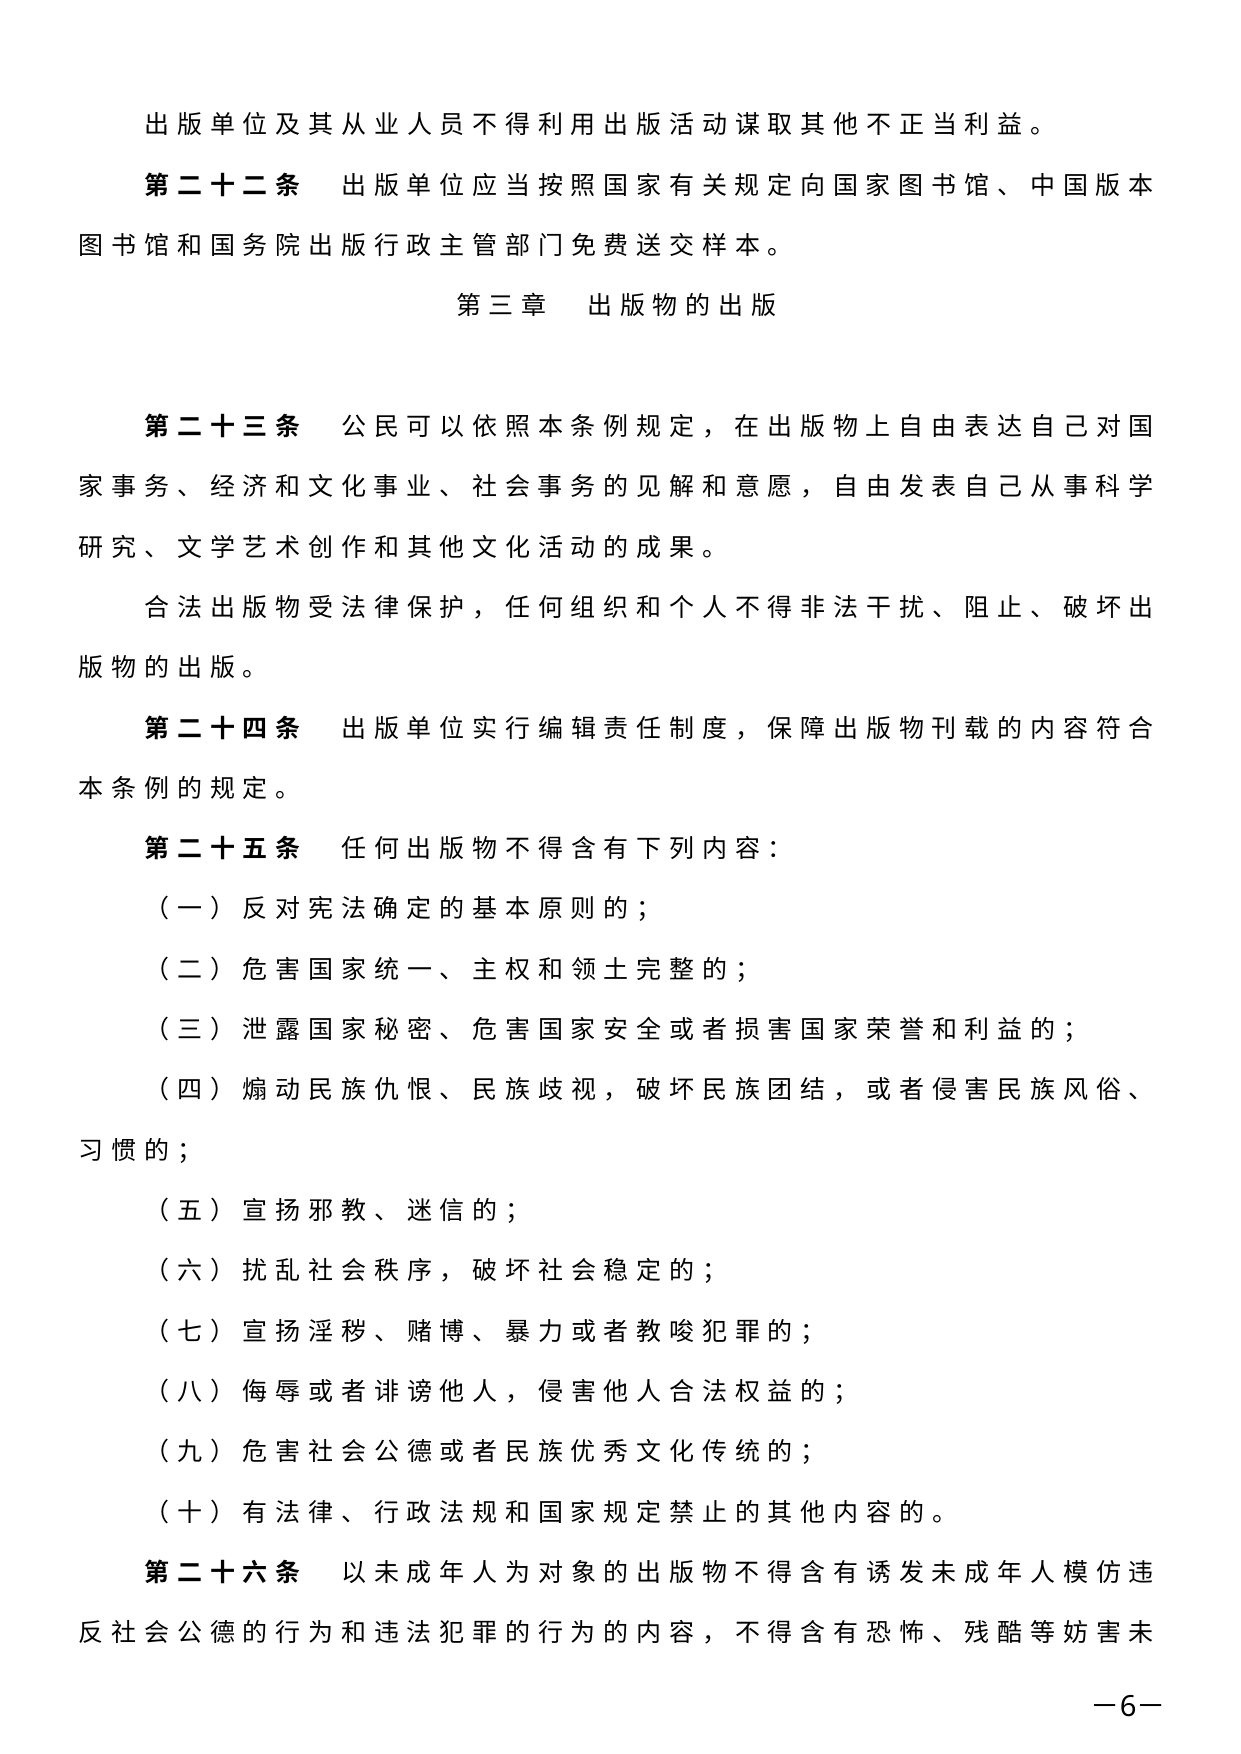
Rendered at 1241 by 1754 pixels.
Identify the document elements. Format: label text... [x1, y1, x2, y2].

text （九）危害社会公德或者民族优秀文化传统的； [79, 1420, 1161, 1480]
text 合法出版物受法律保护，任何组织和个人不得非法干扰、阻止、破坏出版物的出版。 [79, 575, 1161, 696]
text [79, 1540, 1161, 1661]
text （五）宣扬邪教、迷信的； [79, 1178, 1161, 1239]
text 第二十五条 任何出版物不得含有下列内容： [79, 817, 1161, 877]
text （一）反对宪法确定的基本原则的； [79, 877, 1161, 937]
text 第二十四条 出版单位实行编辑责任制度，保障出版物刊载的内容符合本条例的规定。 [79, 696, 1161, 817]
text 第三章 出版物的出版 [79, 274, 1161, 334]
text （七）宣扬淫秽、赌博、暴力或者教唆犯罪的； [79, 1299, 1161, 1359]
text （二）危害国家统一、主权和领土完整的； [79, 937, 1161, 998]
text 第二十二条 出版单位应当按照国家有关规定向国家图书馆、中国版本图书馆和国务院出版行政主管部门免费送交样本。 [79, 153, 1161, 274]
text （十）有法律、行政法规和国家规定禁止的其他内容的。 [79, 1480, 1161, 1540]
text 出版单位及其从业人员不得利用出版活动谋取其他不正当利益。 [79, 93, 1161, 153]
text （六）扰乱社会秩序，破坏社会稳定的； [79, 1239, 1161, 1299]
text （三）泄露国家秘密、危害国家安全或者损害国家荣誉和利益的； [79, 998, 1161, 1058]
text （四）煽动民族仇恨、民族歧视，破坏民族团结，或者侵害民族风俗、习惯的； [79, 1058, 1161, 1178]
text （八）侮辱或者诽谤他人，侵害他人合法权益的； [79, 1359, 1161, 1420]
text 第二十三条 公民可以依照本条例规定，在出版物上自由表达自己对国家事务、经济和文化事业、社会事务的见解和意愿，自由发表自己从事科学研究、文学艺术创作和其他文化活动的成果。 [79, 394, 1161, 575]
